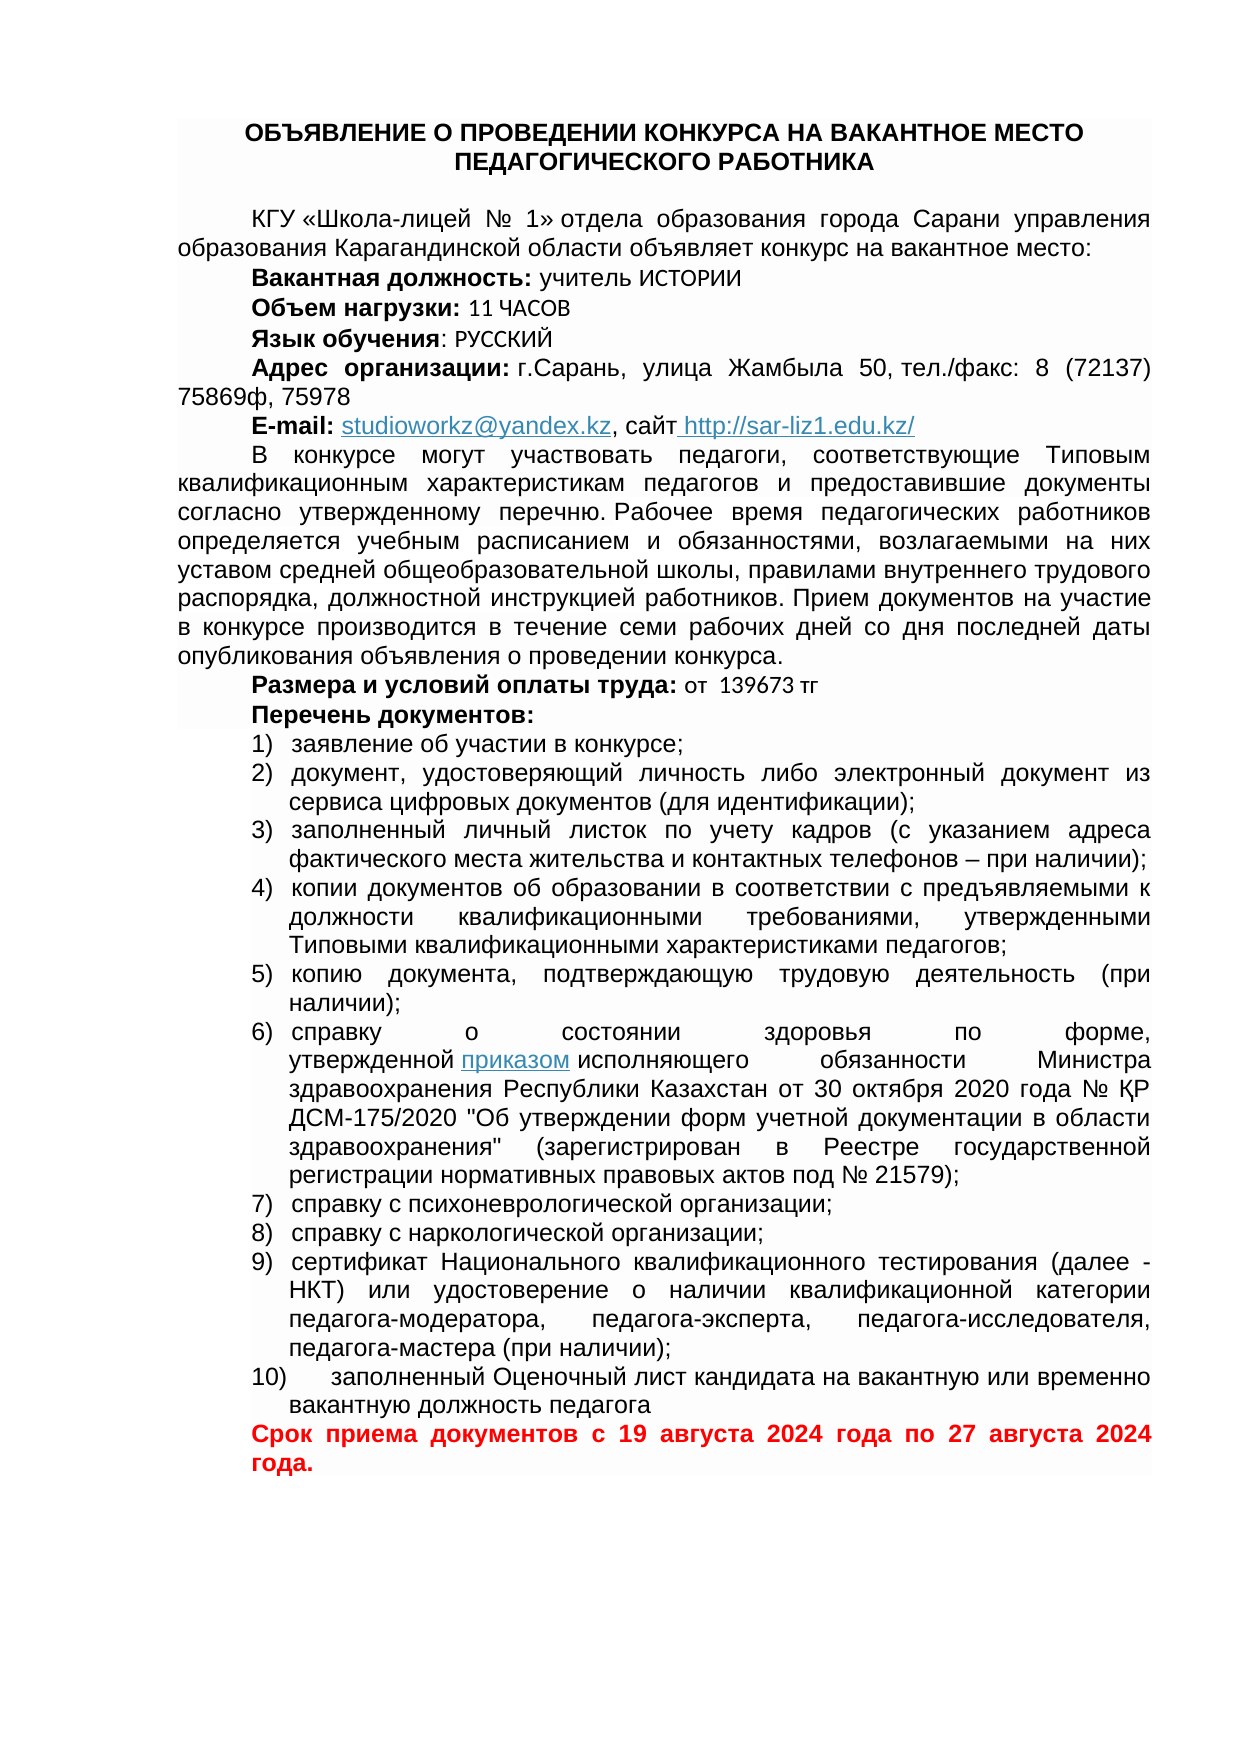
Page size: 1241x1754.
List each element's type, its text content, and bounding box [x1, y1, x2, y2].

text 1) заявление об участии в конкурсе; [251, 729, 1152, 758]
text КГУ «Школа-лицей № 1» отдела образования города Сарани управления образования Карагандинской области объявляет конкурс на вакантное место: [177, 204, 1152, 262]
text 8) справку с наркологической организации; [251, 1218, 1152, 1246]
text Вакантная должность: учитель ИСТОРИИ [177, 262, 1152, 292]
text 10) заполненный Оценочный лист кандидата на вакантную или временно вакантную должность педагога [251, 1361, 1152, 1419]
text 6) справку о состоянии здоровья по форме, утвержденной приказом исполняющего обязанности Министра здравоохранения Республики Казахстан от 30 октября 2020 года № ҚР ДСМ-175/2020 "Об утверждении форм учетной документации в области здравоохранения" (зарегистрирован в Реестре государственной регистрации нормативных правовых актов под № 21579); [251, 1016, 1152, 1189]
text 9) сертификат Национального квалификационного тестирования (далее - НКТ) или удостоверение о наличии квалификационной категории педагога-модератора, педагога-эксперта, педагога-исследователя, педагога-мастера (при наличии); [251, 1246, 1152, 1361]
text 2) документ, удостоверяющий личность либо электронный документ из сервиса цифровых документов (для идентификации); [251, 758, 1152, 815]
text Объем нагрузки: 11 ЧАСОВ [177, 292, 1152, 323]
text 7) справку с психоневрологической организации; [251, 1189, 1152, 1218]
text ОБЪЯВЛЕНИЕ О ПРОВЕДЕНИИ КОНКУРСА НА ВАКАНТНОЕ МЕСТО ПЕДАГОГИЧЕСКОГО РАБОТНИКА [177, 118, 1152, 176]
text Срок приема документов с 19 августа 2024 года по 27 августа 2024 года. [251, 1419, 1152, 1476]
text В конкурсе могут участвовать педагоги, соответствующие Типовым квалификационным характеристикам педагогов и предоставившие документы согласно утвержденному перечню. Рабочее время педагогических работников определяется учебным расписанием и обязанностями, возлагаемыми на них уставом средней общеобразовательной школы, правилами внутреннего трудового распорядка, должностной инструкцией работников. Прием документов на участие в конкурсе производится в течение семи рабочих дней со дня последней даты опубликования объявления о проведении конкурса. [177, 583, 1152, 670]
text Размера и условий оплаты труда: от 139673 тг [177, 670, 1152, 700]
text Адрес организации: г.Сарань, улица Жамбыла 50, тел./факс: 8 (72137) 75869ф, 75978 [177, 353, 1152, 411]
text Язык обучения: РУССКИЙ [177, 323, 1152, 353]
text В конкурсе могут участвовать педагоги, соответствующие Типовым квалификационным характеристикам педагогов и предоставившие документы согласно утвержденному перечню. Рабочее время педагогических работников определяется учебным расписанием и обязанностями, возлагаемыми на них уставом средней общеобразовательной школы, правилами внутреннего трудового распорядка, должностной инструкцией работников. Прием документов на участие в конкурсе производится в течение семи рабочих дней со дня последней даты опубликования объявления о проведении конкурса. [177, 440, 1152, 526]
text 3) заполненный личный листок по учету кадров (с указанием адреса фактического места жительства и контактных телефонов – при наличии); [251, 815, 1152, 873]
text 5) копию документа, подтверждающую трудовую деятельность (при наличии); [251, 959, 1152, 1016]
text E-mail: studioworkz@yandex.kz, сайт http://sar-liz1.edu.kz/ [177, 411, 1152, 440]
text 4) копии документов об образовании в соответствии с предъявляемыми к должности квалификационными требованиями, утвержденными Типовыми квалификационными характеристиками педагогов; [251, 873, 1152, 959]
text Перечень документов: [177, 700, 1152, 729]
